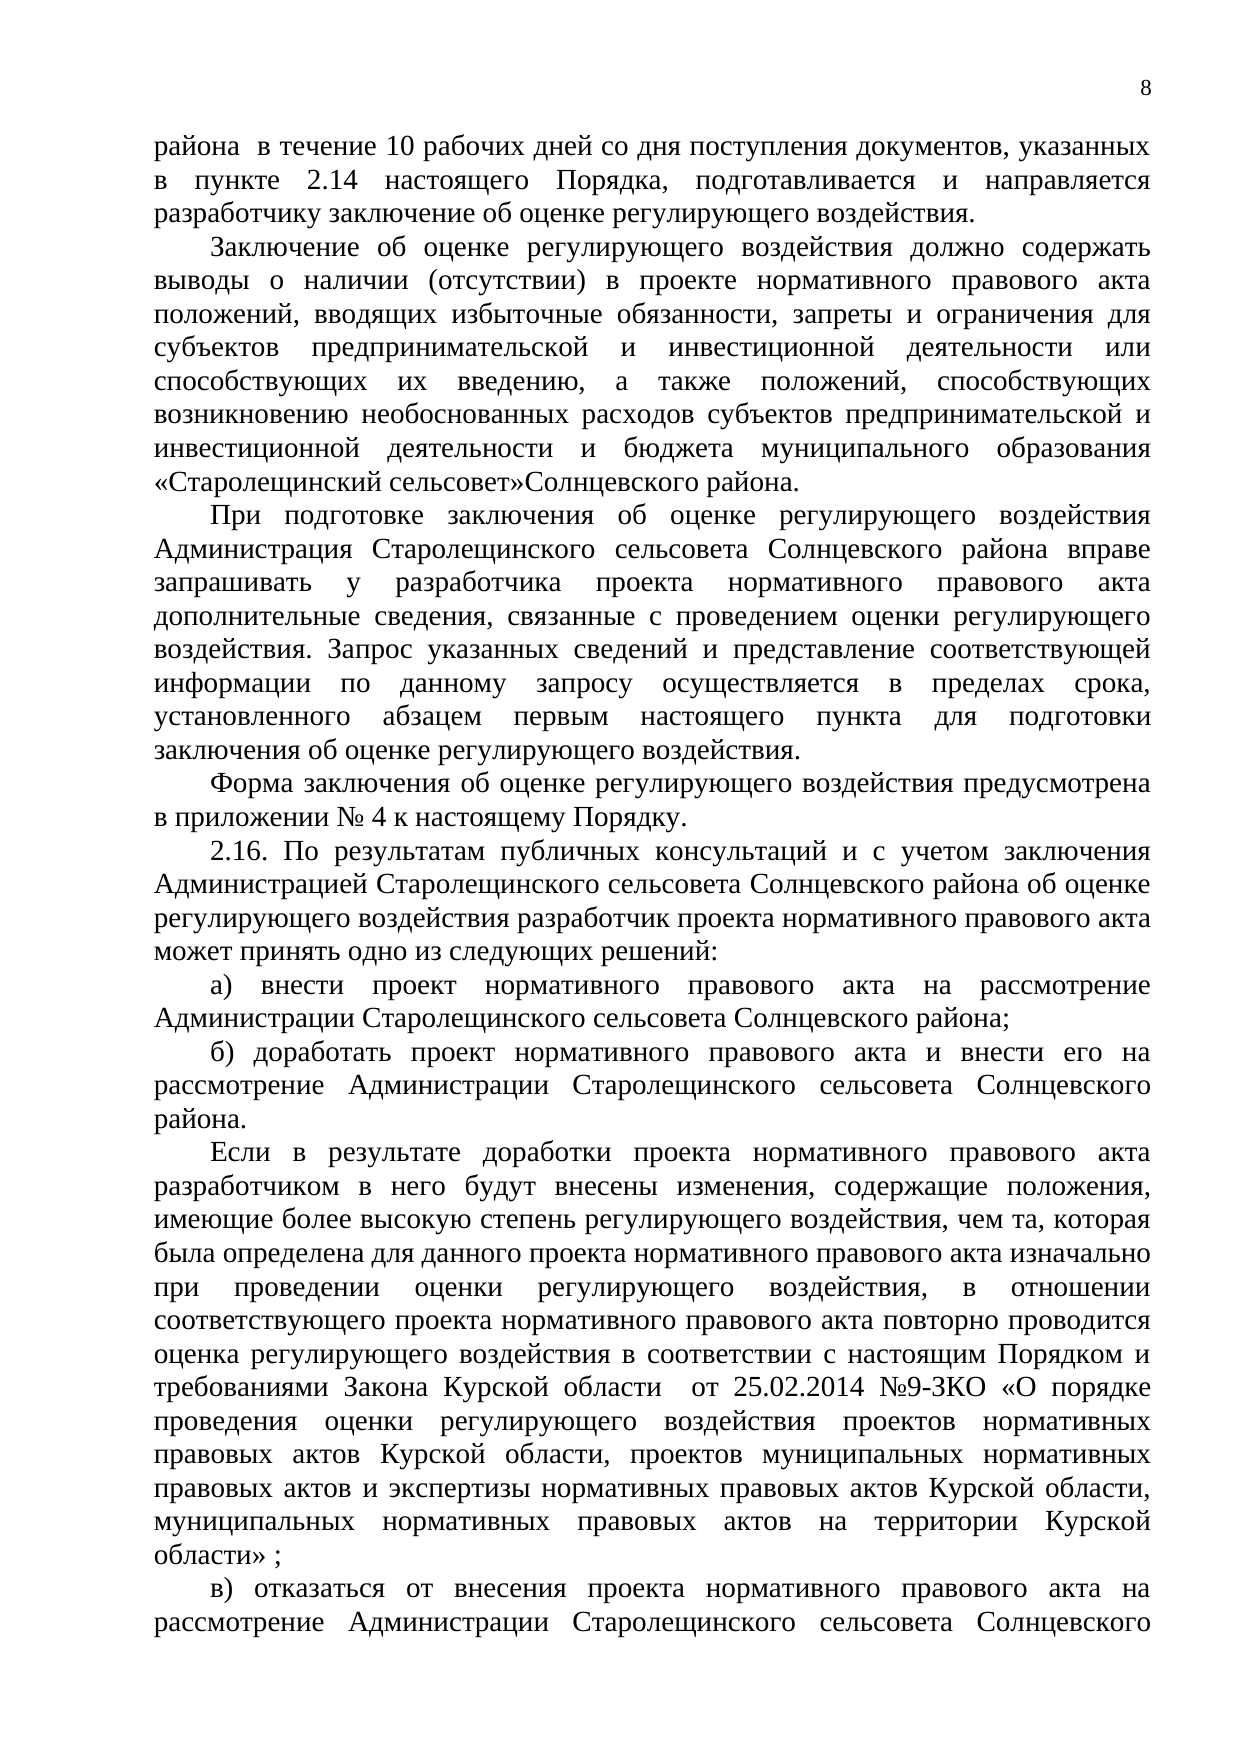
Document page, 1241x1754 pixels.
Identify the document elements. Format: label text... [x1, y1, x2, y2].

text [153, 1571, 1152, 1638]
text б) доработать проект нормативного правового акта и внести его на рассмотрение Администрации Старолещинского сельсовета Солнцевского района. [153, 1034, 1152, 1134]
text 2.16. По результатам публичных консультаций и с учетом заключения Администрацией Старолещинского сельсовета Солнцевского района об оценке регулирующего воздействия разработчик проекта нормативного правового акта может принять одно из следующих решений: [153, 833, 1152, 967]
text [153, 128, 1152, 229]
text а) внести проект нормативного правового акта на рассмотрение Администрации Старолещинского сельсовета Солнцевского района; [153, 967, 1152, 1034]
text Заключение об оценке регулирующего воздействия должно содержать выводы о наличии (отсутствии) в проекте нормативного правового акта положений, вводящих избыточные обязанности, запреты и ограничения для субъектов предпринимательской и инвестиционной деятельности или способствующих их введению, а также положений, способствующих возникновению необоснованных расходов субъектов предпринимательской и инвестиционной деятельности и бюджета муниципального образования «Старолещинский сельсовет»Солнцевского района. [153, 229, 1152, 497]
text Если в результате доработки проекта нормативного правового акта разработчиком в него будут внесены изменения, содержащие положения, имеющие более высокую степень регулирующего воздействия, чем та, которая была определена для данного проекта нормативного правового акта изначально при проведении оценки регулирующего воздействия, в отношении соответствующего проекта нормативного правового акта повторно проводится оценка регулирующего воздействия в соответствии с настоящим Порядком и требованиями Закона Курской области от 25.02.2014 №9-ЗКО «О порядке проведения оценки регулирующего воздействия проектов нормативных правовых актов Курской области, проектов муниципальных нормативных правовых актов и экспертизы нормативных правовых актов Курской области, муниципальных нормативных правовых актов на территории Курской области» ; [153, 1134, 1152, 1571]
text При подготовке заключения об оценке регулирующего воздействия Администрация Старолещинского сельсовета Солнцевского района вправе запрашивать у разработчика проекта нормативного правового акта дополнительные сведения, связанные с проведением оценки регулирующего воздействия. Запрос указанных сведений и представление соответствующей информации по данному запросу осуществляется в пределах срока, установленного абзацем первым настоящего пункта для подготовки заключения об оценке регулирующего воздействия. [153, 497, 1152, 766]
text Форма заключения об оценке регулирующего воздействия предусмотрена в приложении № 4 к настоящему Порядку. [153, 766, 1152, 833]
